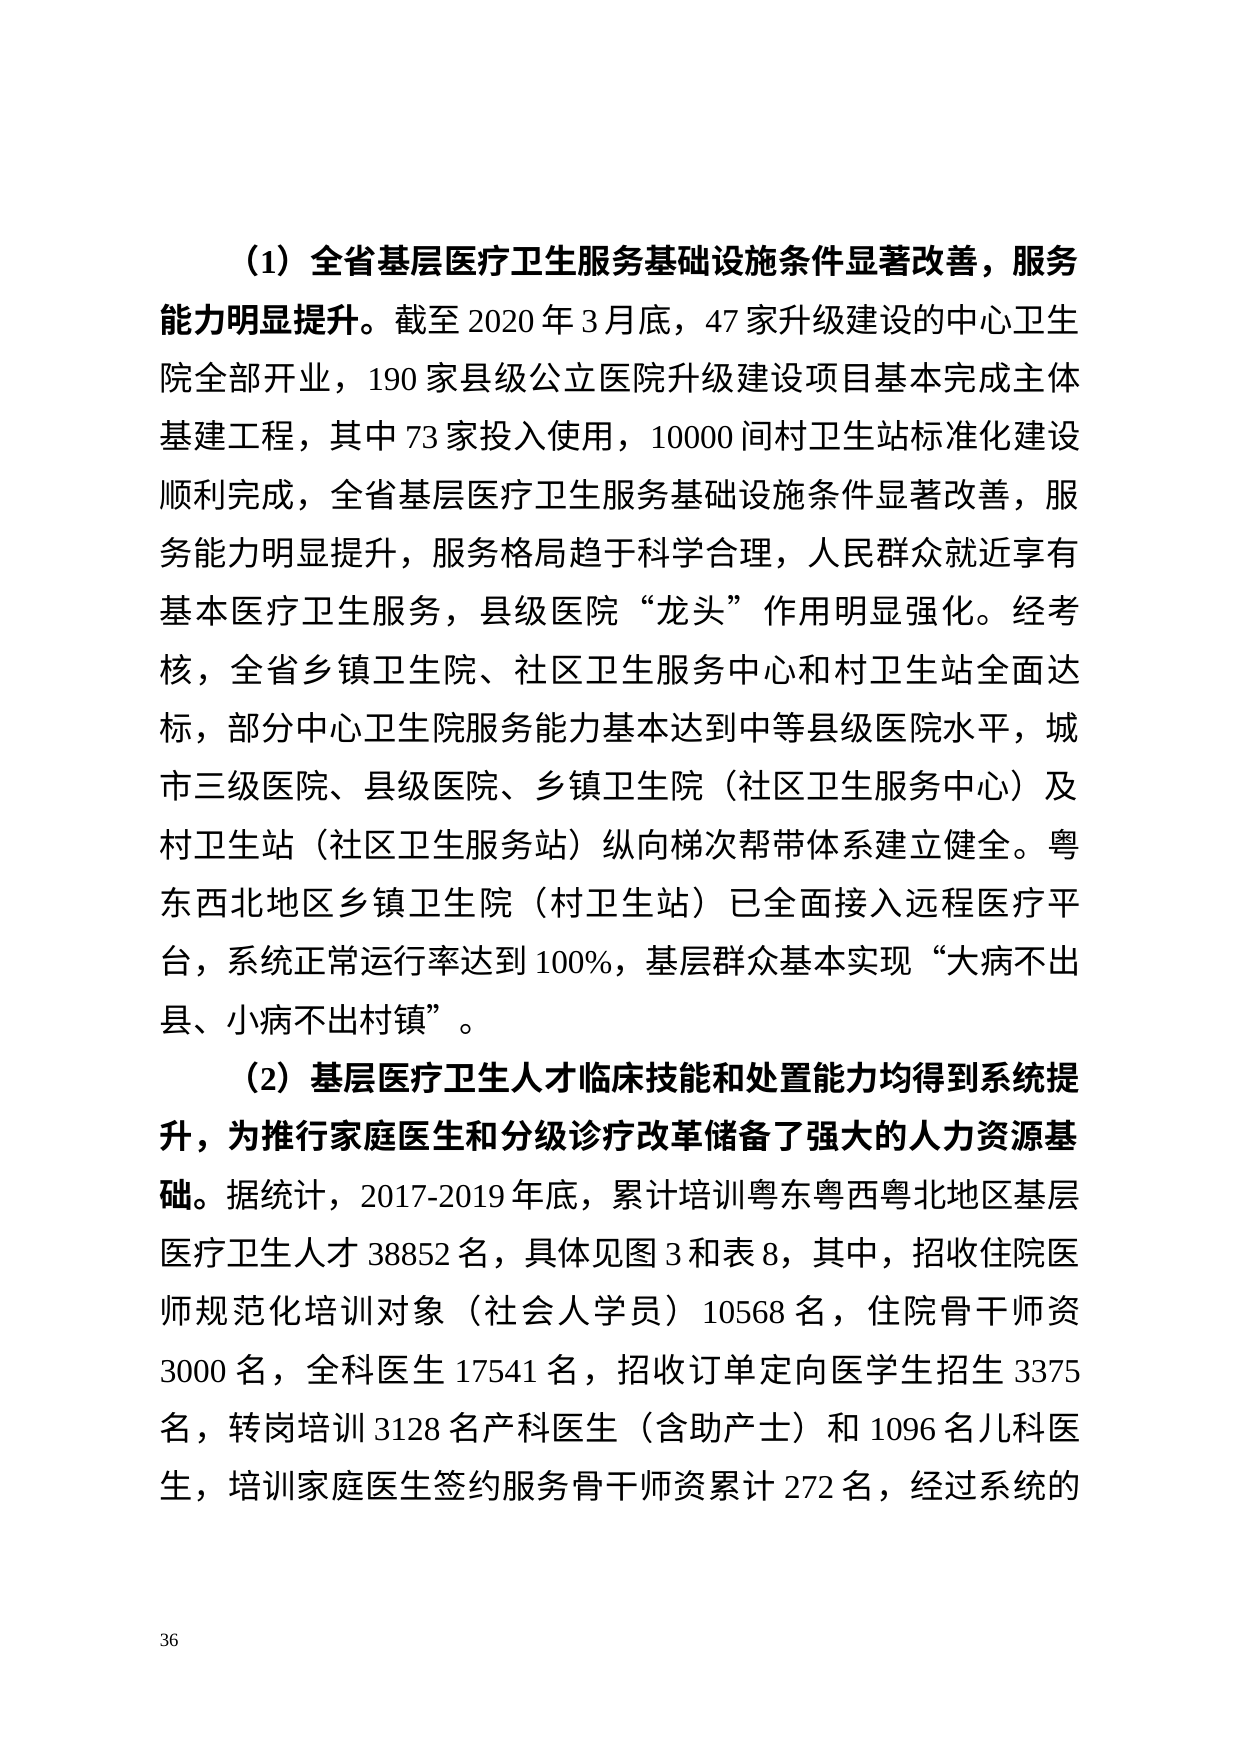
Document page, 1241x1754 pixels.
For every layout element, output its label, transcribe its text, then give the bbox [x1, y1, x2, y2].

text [159, 1044, 1081, 1510]
text （1）全省基层医疗卫生服务基础设施条件显著改善，服务能力明显提升。截至2020年3月底，47家升级建设的中心卫生院全部开业，190家县级公立医院升级建设项目基本完成主体基建工程，其中73家投入使用，10000间村卫生站标准化建设顺利完成，全省基层医疗卫生服务基础设施条件显著改善，服务能力明显提升，服务格局趋于科学合理，人民群众就近享有基本医疗卫生服务，县级医院“龙头”作用明显强化。经考核，全省乡镇卫生院、社区卫生服务中心和村卫生站全面达标，部分中心卫生院服务能力基本达到中等县级医院水平，城市三级医院、县级医院、乡镇卫生院（社区卫生服务中心）及村卫生站（社区卫生服务站）纵向梯次帮带体系建立健全。粤东西北地区乡镇卫生院（村卫生站）已全面接入远程医疗平台，系统正常运行率达到100%，基层群众基本实现“大病不出县、小病不出村镇”。 [159, 227, 1081, 1044]
